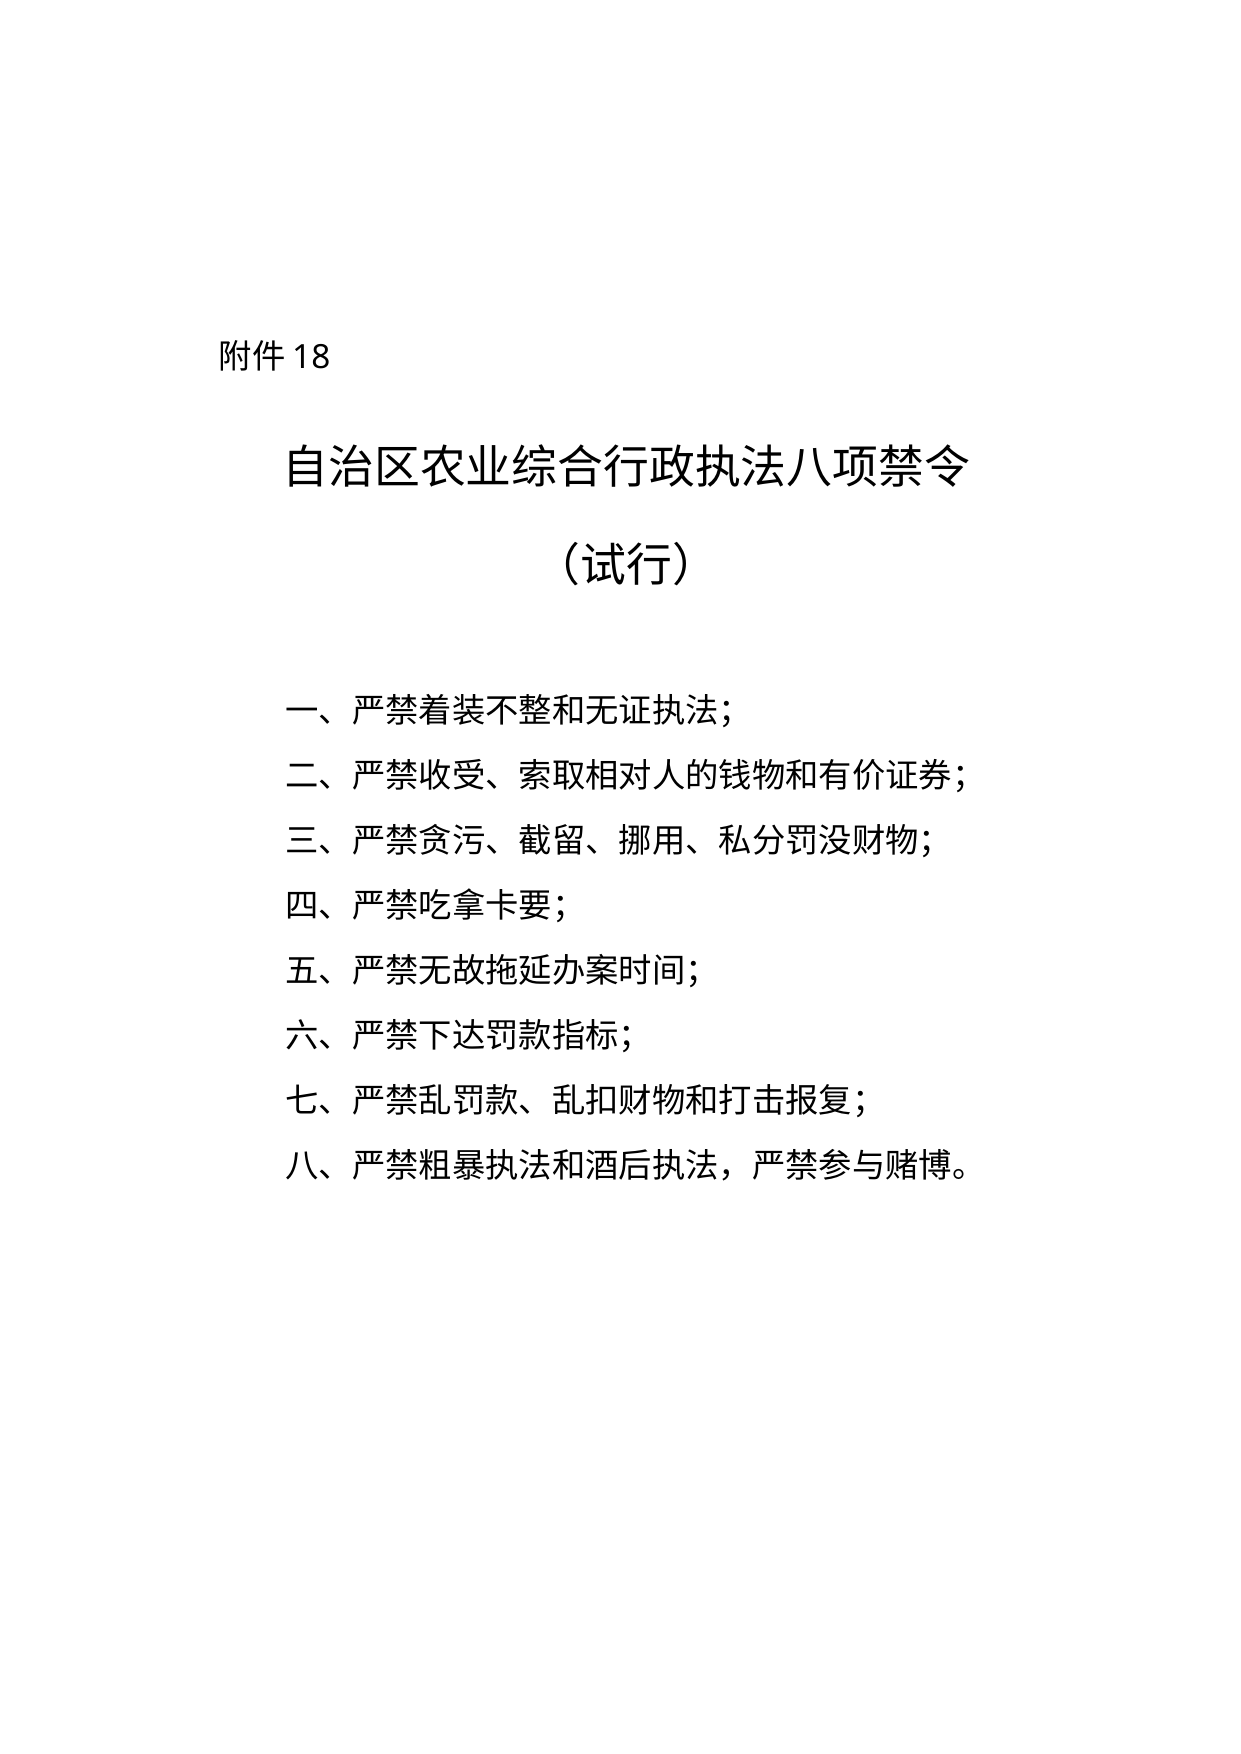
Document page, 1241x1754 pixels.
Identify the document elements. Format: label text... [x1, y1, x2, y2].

subtitle 严禁收受、索取相对人的钱物和有价证券； [218, 740, 1033, 805]
subtitle 严禁着装不整和无证执法； [218, 675, 1033, 740]
subtitle 附件18 [218, 321, 1033, 386]
subtitle 严禁吃拿卡要； [218, 870, 1033, 935]
subtitle 严禁粗暴执法和酒后执法，严禁参与赌博。 [218, 1130, 1033, 1195]
subtitle 严禁乱罚款、乱扣财物和打击报复； [218, 1065, 1033, 1130]
subtitle 严禁下达罚款指标； [218, 1000, 1033, 1065]
subtitle 自治区农业综合行政执法八项禁令 [218, 415, 1033, 513]
subtitle 严禁无故拖延办案时间； [218, 935, 1033, 1000]
subtitle （试行） [218, 513, 1033, 610]
subtitle 严禁贪污、截留、挪用、私分罚没财物； [218, 805, 1033, 870]
